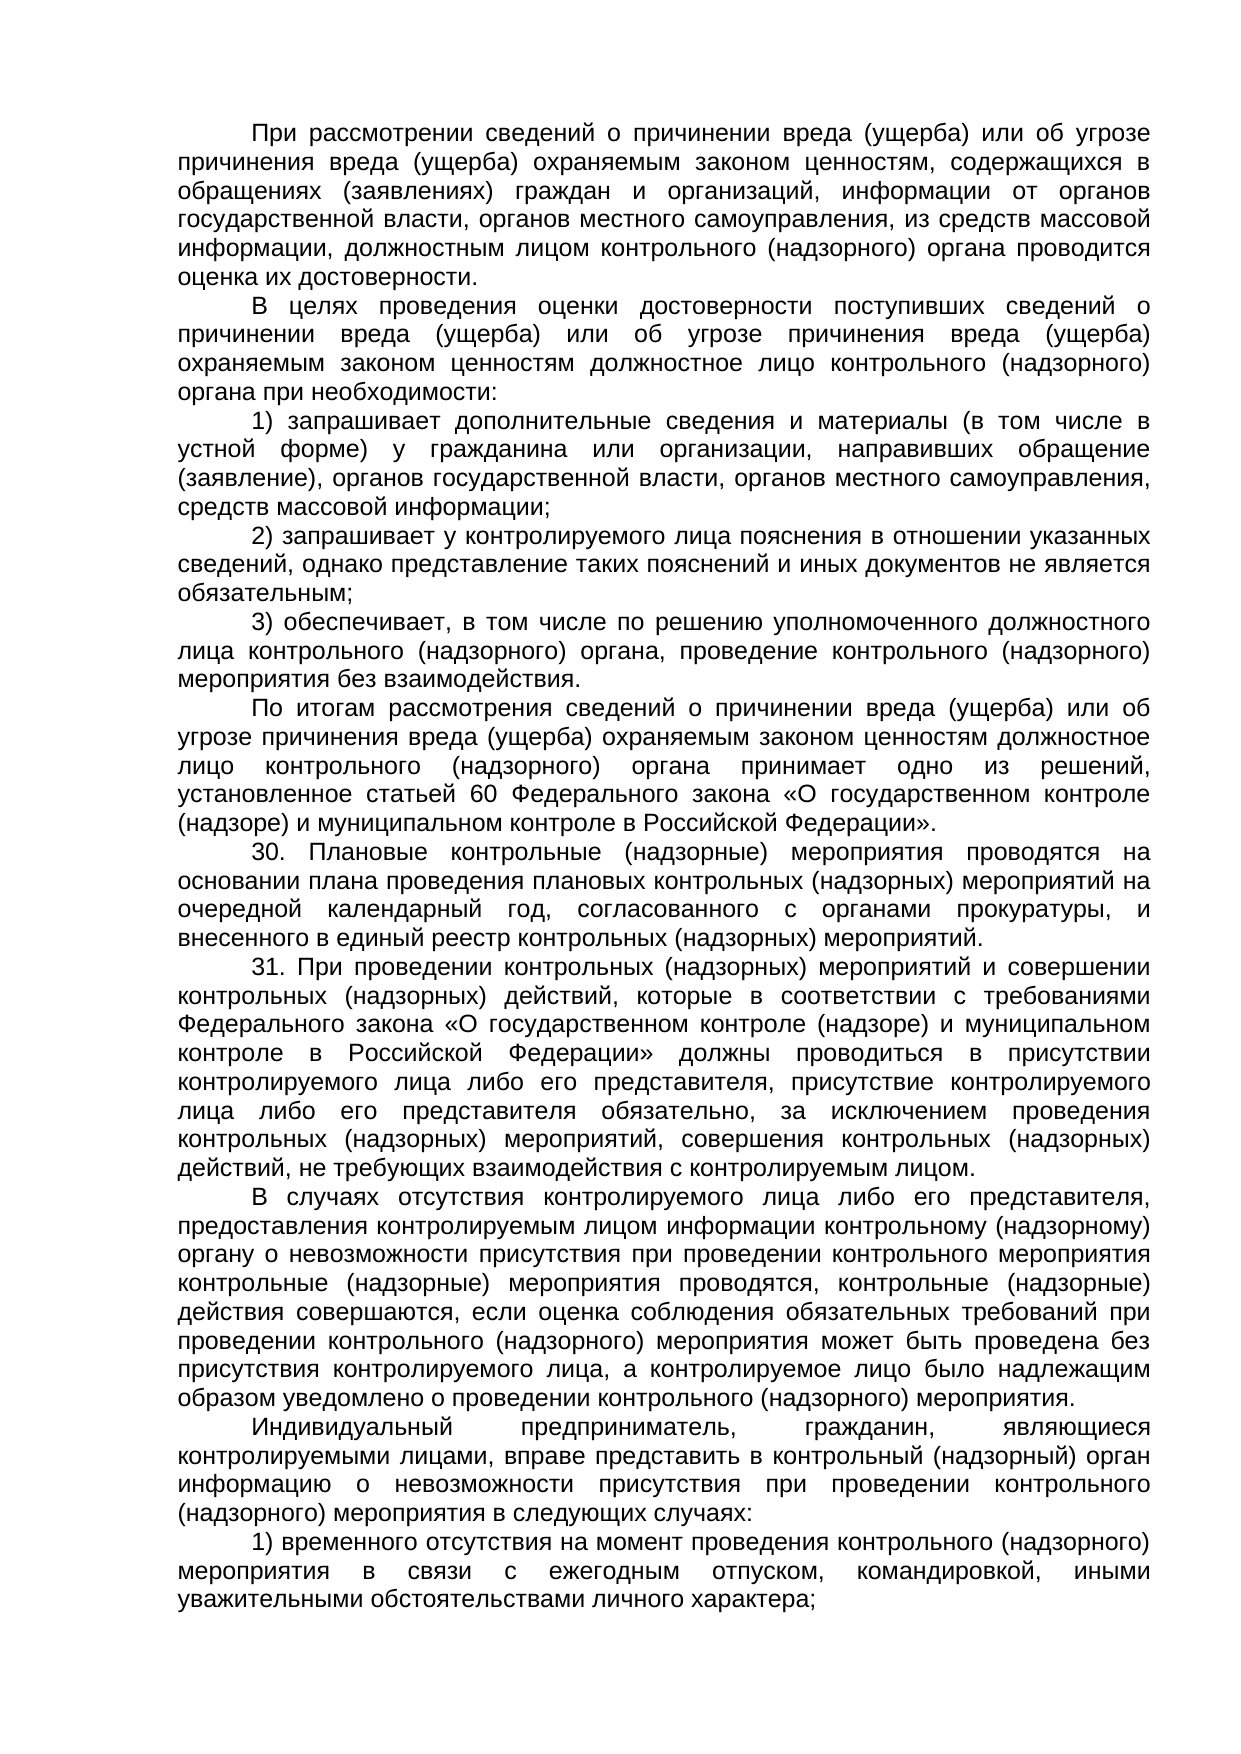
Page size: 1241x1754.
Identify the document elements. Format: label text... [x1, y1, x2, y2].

text При рассмотрении сведений о причинении вреда (ущерба) или об угрозе причинения вреда (ущерба) охраняемым законом ценностям, содержащихся в обращениях (заявлениях) граждан и организаций, информации от органов государственной власти, органов местного самоуправления, из средств массовой информации, должностным лицом контрольного (надзорного) органа проводится оценка их достоверности. [177, 118, 1152, 291]
text 3) обеспечивает, в том числе по решению уполномоченного должностного лица контрольного (надзорного) органа, проведение контрольного (надзорного) мероприятия без взаимодействия. [177, 607, 1152, 693]
text 1) временного отсутствия на момент проведения контрольного (надзорного) мероприятия в связи с ежегодным отпуском, командировкой, иными уважительными обстоятельствами личного характера; [177, 1527, 1152, 1613]
text В случаях отсутствия контролируемого лица либо его представителя, предоставления контролируемым лицом информации контрольному (надзорному) органу о невозможности присутствия при проведении контрольного мероприятия контрольные (надзорные) мероприятия проводятся, контрольные (надзорные) действия совершаются, если оценка соблюдения обязательных требований при проведении контрольного (надзорного) мероприятия может быть проведена без присутствия контролируемого лица, а контролируемое лицо было надлежащим образом уведомлено о проведении контрольного (надзорного) мероприятия. [177, 1182, 1152, 1412]
text 30. Плановые контрольные (надзорные) мероприятия проводятся на основании плана проведения плановых контрольных (надзорных) мероприятий на очередной календарный год, согласованного с органами прокуратуры, и внесенного в единый реестр контрольных (надзорных) мероприятий. [177, 837, 1152, 952]
text 1) запрашивает дополнительные сведения и материалы (в том числе в устной форме) у гражданина или организации, направивших обращение (заявление), органов государственной власти, органов местного самоуправления, средств массовой информации; [177, 406, 1152, 521]
text 2) запрашивает у контролируемого лица пояснения в отношении указанных сведений, однако представление таких пояснений и иных документов не является обязательным; [177, 521, 1152, 607]
text В целях проведения оценки достоверности поступивших сведений о причинении вреда (ущерба) или об угрозе причинения вреда (ущерба) охраняемым законом ценностям должностное лицо контрольного (надзорного) органа при необходимости: [177, 291, 1152, 406]
text 31. При проведении контрольных (надзорных) мероприятий и совершении контрольных (надзорных) действий, которые в соответствии с требованиями Федерального закона «О государственном контроле (надзоре) и муниципальном контроле в Российской Федерации» должны проводиться в присутствии контролируемого лица либо его представителя, присутствие контролируемого лица либо его представителя обязательно, за исключением проведения контрольных (надзорных) мероприятий, совершения контрольных (надзорных) действий, не требующих взаимодействия с контролируемым лицом. [177, 952, 1152, 1182]
text Индивидуальный предприниматель, гражданин, являющиеся контролируемыми лицами, вправе представить в контрольный (надзорный) орган информацию о невозможности присутствия при проведении контрольного (надзорного) мероприятия в следующих случаях: [177, 1412, 1152, 1527]
text По итогам рассмотрения сведений о причинении вреда (ущерба) или об угрозе причинения вреда (ущерба) охраняемым законом ценностям должностное лицо контрольного (надзорного) органа принимает одно из решений, установленное статьей 60 Федерального закона «О государственном контроле (надзоре) и муниципальном контроле в Российской Федерации». [177, 693, 1152, 837]
